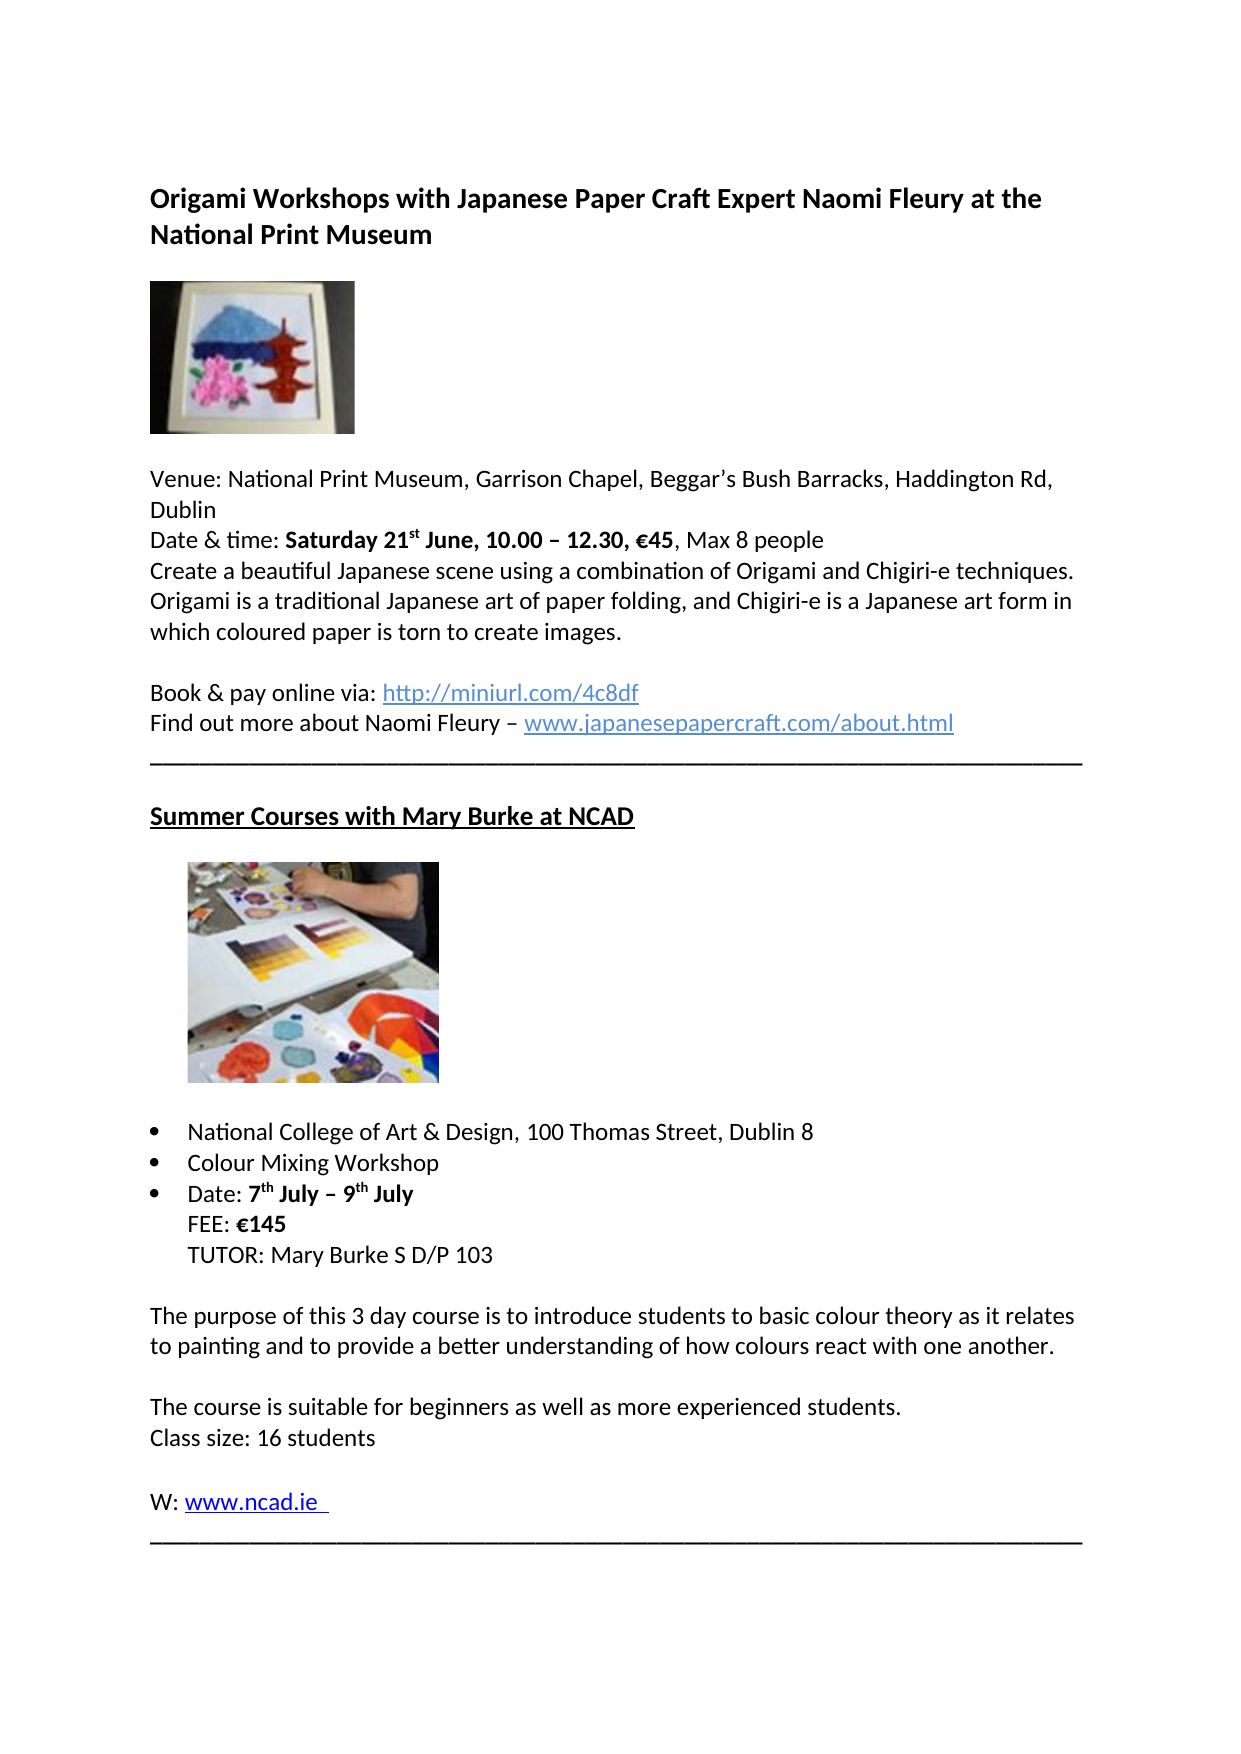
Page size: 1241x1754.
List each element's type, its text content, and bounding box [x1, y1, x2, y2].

subtitle Origami Workshops with Japanese Paper Craft Expert Naomi Fleury at the National Print Museum [150, 181, 1090, 252]
list Colour Mixing Workshop [150, 1147, 1090, 1178]
list Date: 7th July – 9th July FEE: €145 TUTOR: Mary Burke S D/P 103 [150, 1178, 1090, 1269]
subtitle Summer Courses with Mary Burke at NCAD [150, 799, 1090, 832]
text The course is suitable for beginners as well as more experienced students. Class size: 16 students [150, 1392, 1090, 1453]
text Find out more about Naomi Fleury – www.japanesepapercraft.com/about.html [150, 707, 1090, 738]
text The purpose of this 3 day course is to introduce students to basic colour theory as it relates to painting and to provide a better understanding of how colours react with one another. [150, 1300, 1090, 1361]
text W: www.ncad.ie [150, 1483, 1090, 1517]
text Date & time: Saturday 21st June, 10.00 – 12.30, €45, Max 8 people [150, 524, 1090, 555]
text ___________________________________________________________________________ [150, 1517, 1090, 1548]
picture [187, 862, 439, 1083]
text Venue: National Print Museum, Garrison Chapel, Beggar’s Bush Barracks, Haddington Rd, Dublin [150, 463, 1090, 524]
text Create a beautiful Japanese scene using a combination of Origami and Chigiri-e techniques. Origami is a traditional Japanese art of paper folding, and Chigiri-e is a Japanese art form in which coloured paper is torn to create images. [150, 555, 1090, 646]
text ___________________________________________________________________________ [150, 738, 1090, 768]
text Book & pay online via: http://miniurl.com/4c8df [150, 677, 1090, 707]
picture [150, 281, 355, 434]
list National College of Art & Design, 100 Thomas Street, Dublin 8 [150, 1113, 1090, 1147]
